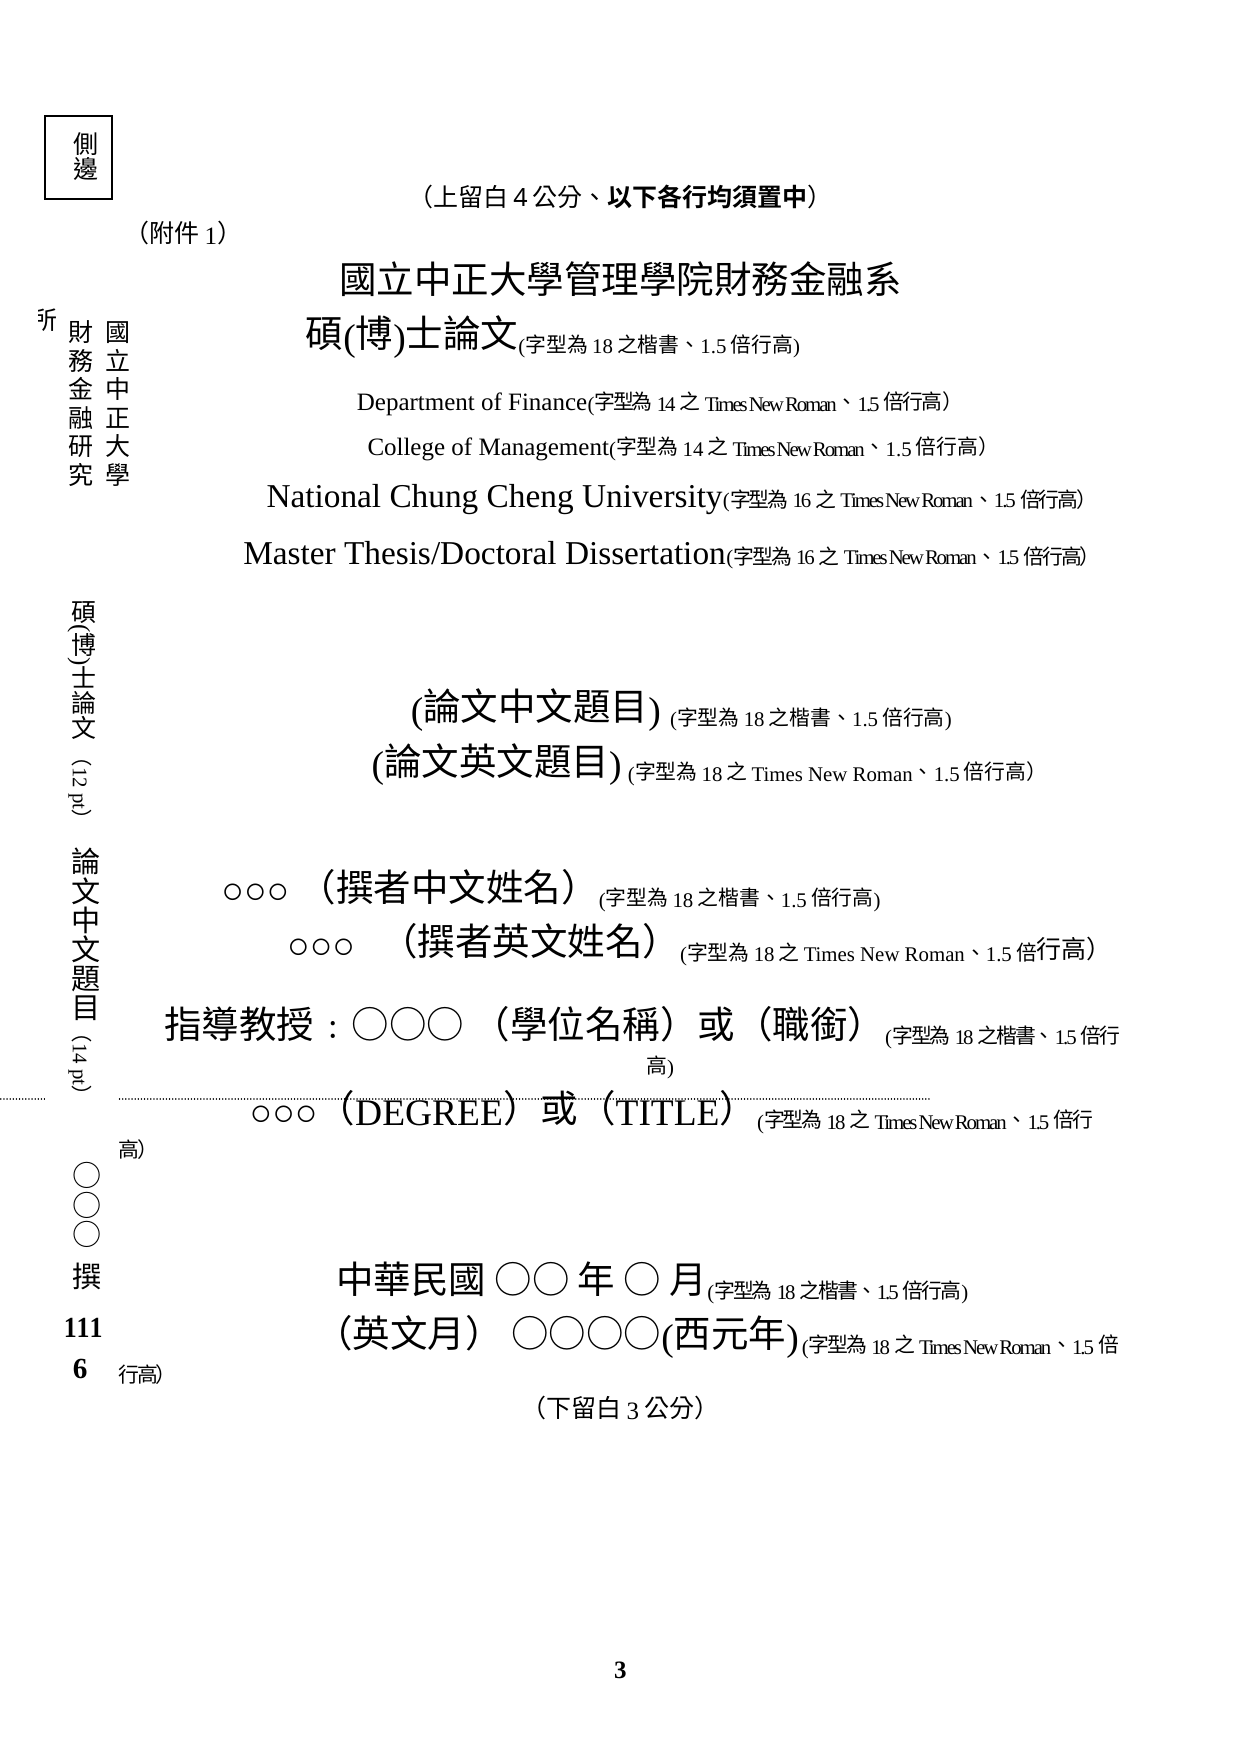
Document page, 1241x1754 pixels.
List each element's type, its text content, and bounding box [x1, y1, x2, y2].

text National Chung Cheng University(字型為16之Times New Roman、1.5倍行高） [118, 476, 1122, 514]
text 國立中正大學管理學院財務金融系 [118, 250, 1122, 304]
text （英文月） ○○○○(西元年) (字型為18之Times New Roman、1.5倍行高） [119, 1304, 1122, 1389]
text Department of Finance(字型為14之Times New Roman、1.5倍行高） [144, 385, 1122, 416]
text ○○○（DEGREE）或（TITLE）(字型為18之Times New Roman、1.5倍行高） [119, 1079, 1122, 1164]
text (論文英文題目) (字型為18之Times New Roman、1.5倍行高） [119, 731, 1122, 786]
text ○○○ （撰者英文姓名）(字型為18之Times New Roman、1.5倍行高） [119, 912, 1122, 966]
text College of Management(字型為14之Times New Roman、1.5倍行高） [144, 431, 1122, 461]
text 指導教授﹕○○○ （學位名稱）或（職銜）(字型為18之楷書、1.5倍行高) [143, 995, 1122, 1079]
text （下留白3公分） [119, 1389, 1122, 1425]
text ○○○ （撰者中文姓名）(字型為18之楷書、1.5倍行高) [119, 858, 1122, 912]
text 碩(博)士論文(字型為18之楷書、1.5倍行高) [144, 304, 1122, 358]
text （上留白4公分、以下各行均須置中） [118, 177, 1122, 213]
text Master Thesis/Doctoral Dissertation(字型為16之Times New Roman、1.5倍行高） [118, 533, 1122, 572]
text （附件1） [118, 213, 1122, 250]
text (論文中文題目) (字型為18之楷書、1.5倍行高) [119, 677, 1122, 731]
text 中華民國 ○○ 年 ○ 月(字型為18之楷書、1.5倍行高) [119, 1250, 1122, 1304]
